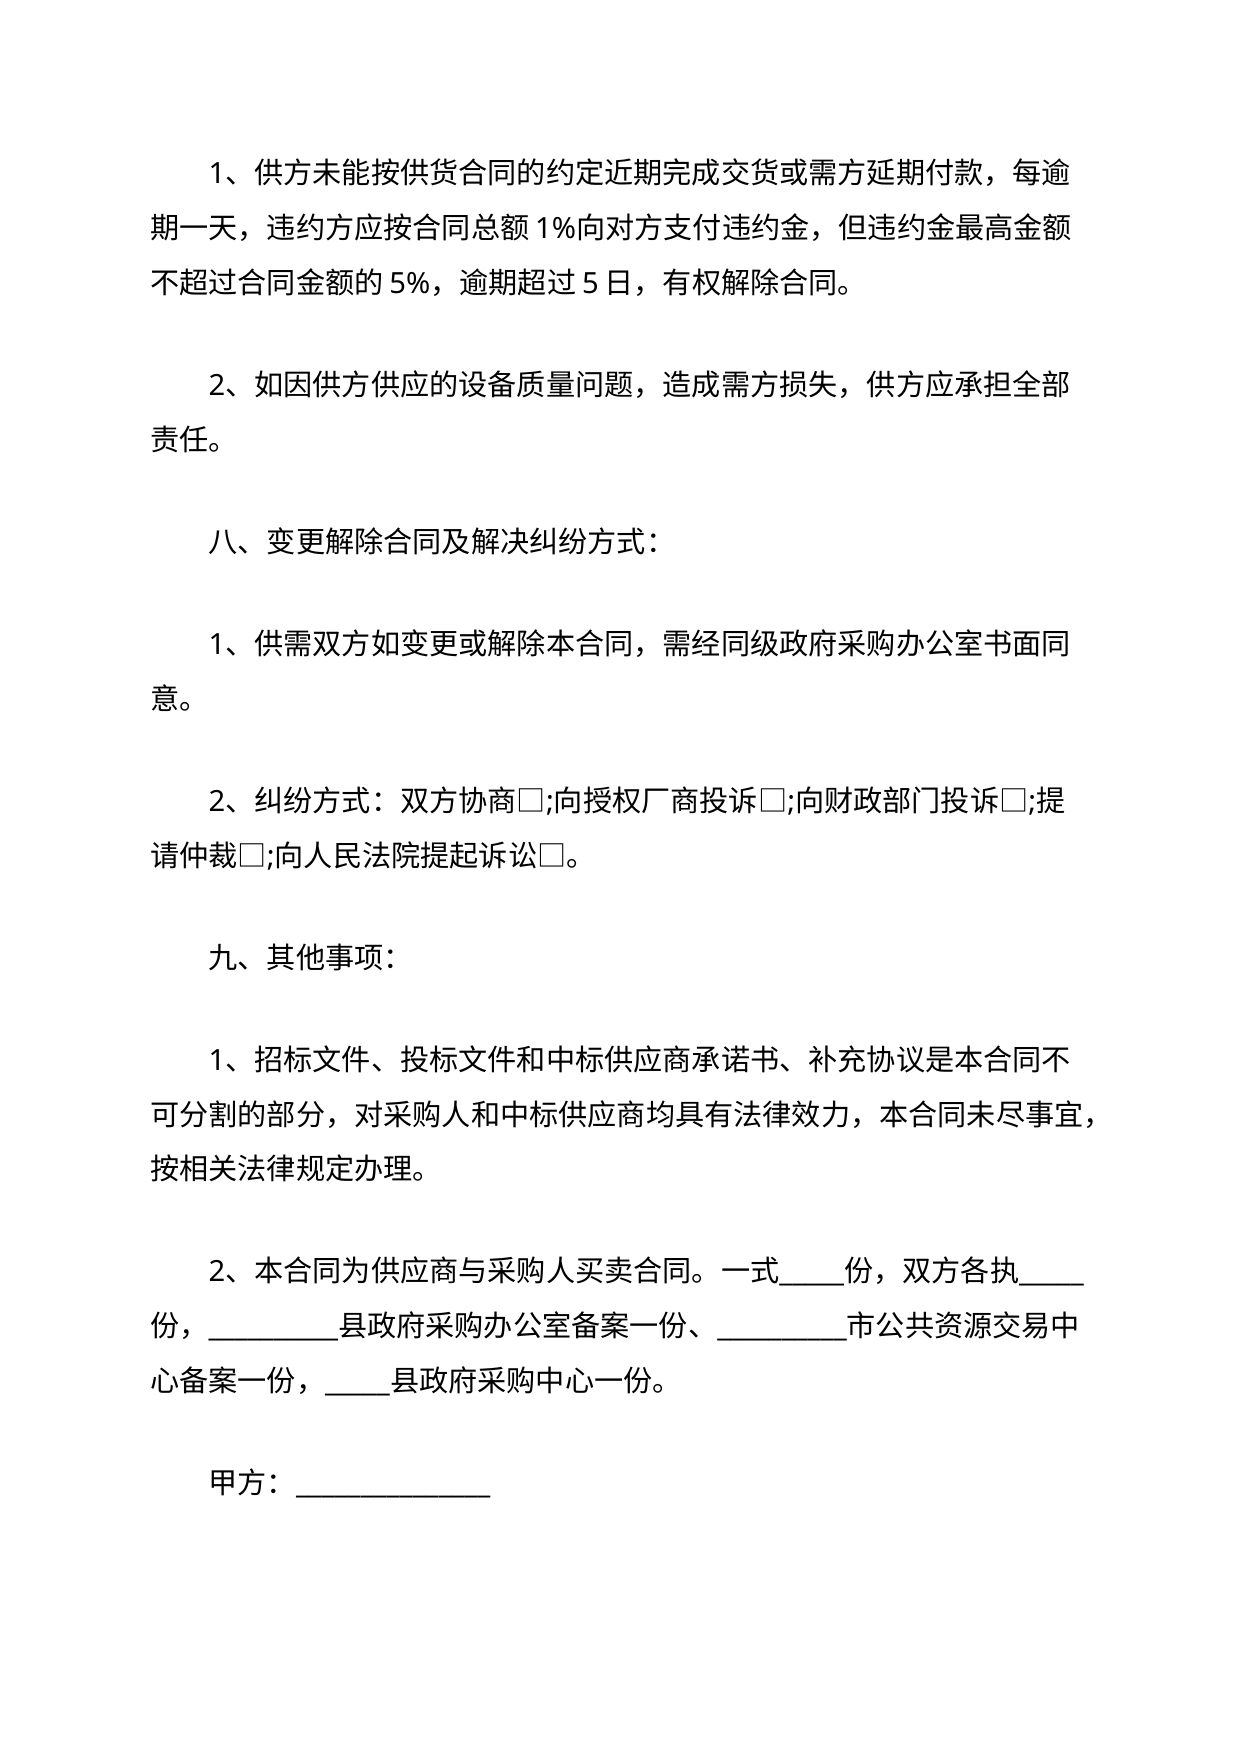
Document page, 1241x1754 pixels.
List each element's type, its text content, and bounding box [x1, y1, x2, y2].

text 九、其他事项： [150, 934, 1090, 977]
text 1、供方未能按供货合同的约定近期完成交货或需方延期付款，每逾期一天，违约方应按合同总额1%向对方支付违约金，但违约金最高金额不超过合同金额的5%，逾期超过5日，有权解除合同。 [150, 150, 1090, 302]
text 2、本合同为供应商与采购人买卖合同。一式_____份，双方各执_____份，__________县政府采购办公室备案一份、__________市公共资源交易中心备案一份，_____县政府采购中心一份。 [150, 1248, 1090, 1400]
text 1、招标文件、投标文件和中标供应商承诺书、补充协议是本合同不可分割的部分，对采购人和中标供应商均具有法律效力，本合同未尽事宜，按相关法律规定办理。 [150, 1036, 1090, 1188]
text 甲方：_______________ [150, 1460, 1090, 1502]
text 1、供需双方如变更或解除本合同，需经同级政府采购办公室书面同意。 [150, 621, 1090, 718]
text 2、如因供方供应的设备质量问题，造成需方损失，供方应承担全部责任。 [150, 362, 1090, 459]
text 八、变更解除合同及解决纠纷方式： [150, 519, 1090, 561]
text 2、纠纷方式：双方协商□;向授权厂商投诉□;向财政部门投诉□;提请仲裁□;向人民法院提起诉讼□。 [150, 777, 1090, 875]
